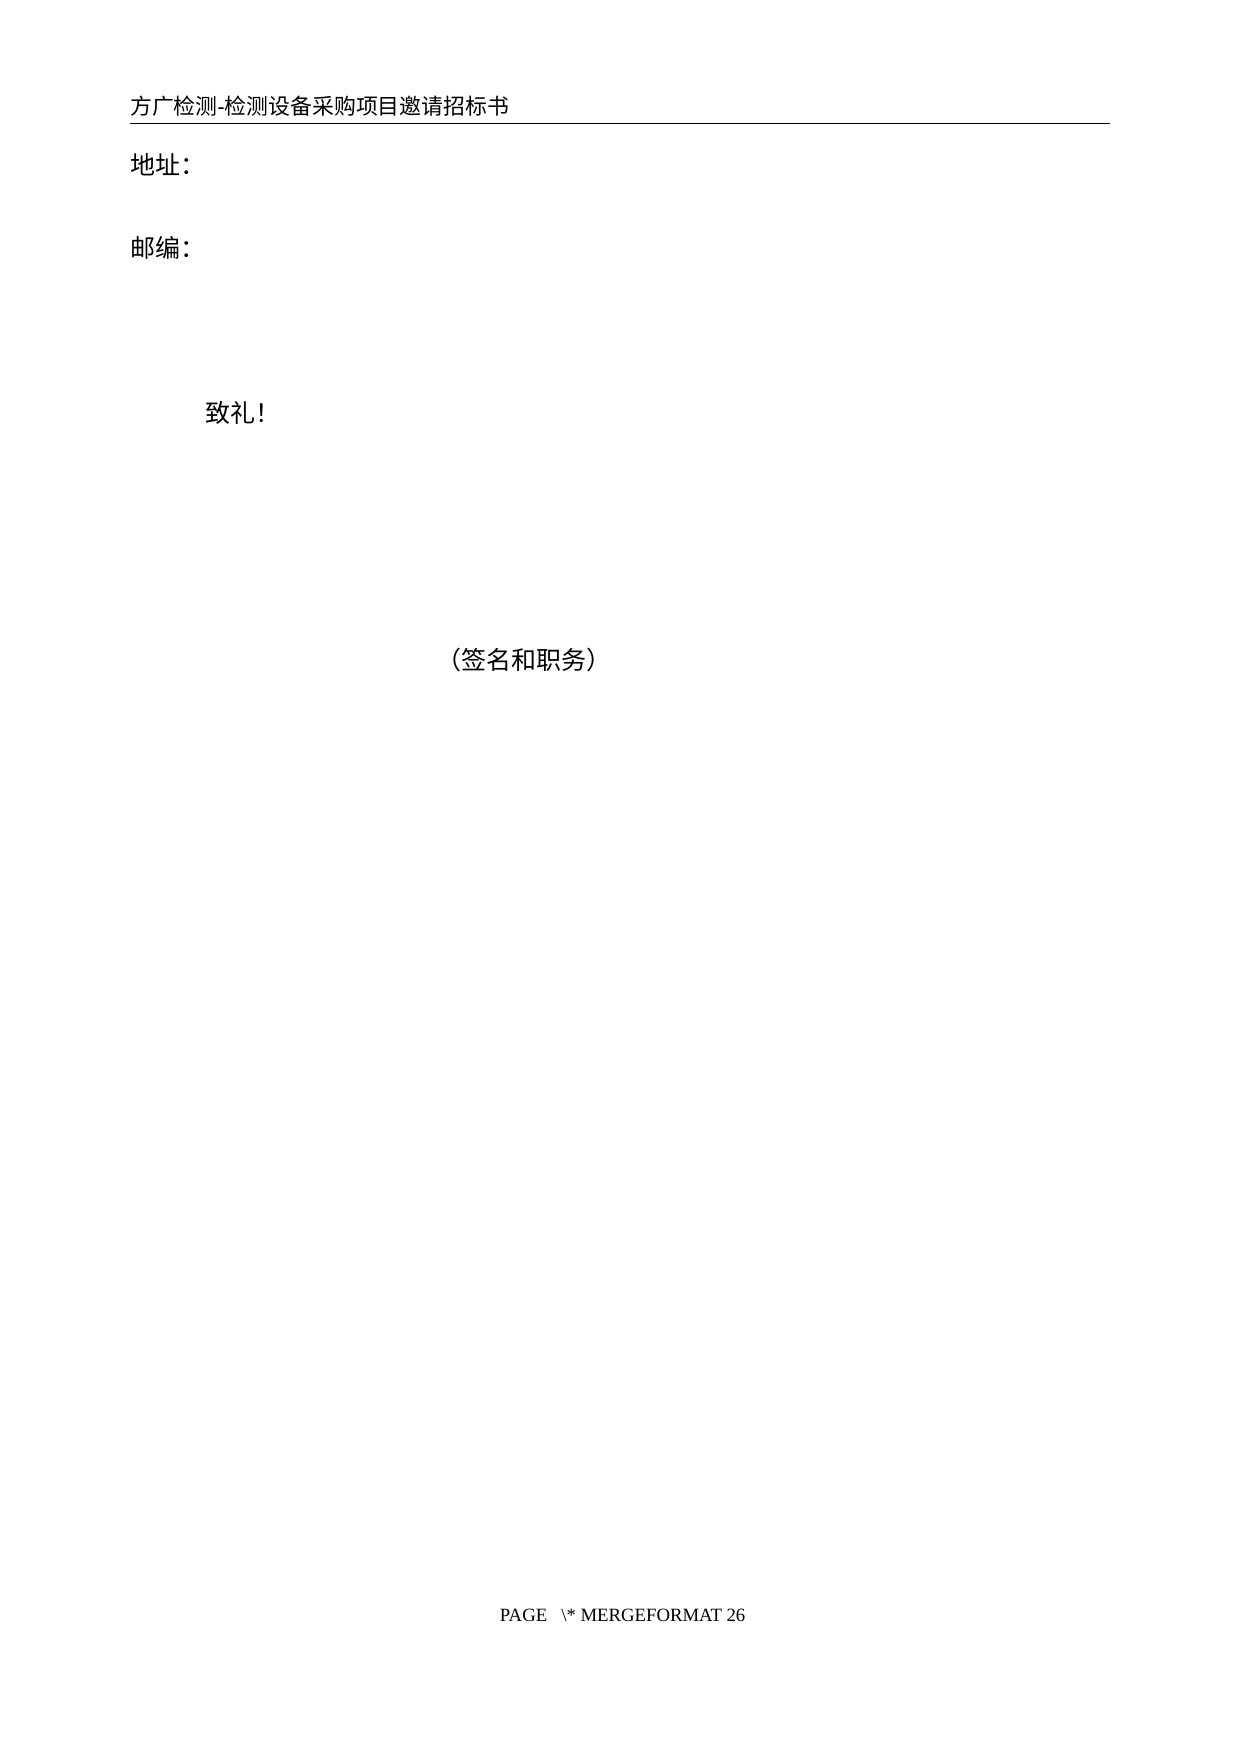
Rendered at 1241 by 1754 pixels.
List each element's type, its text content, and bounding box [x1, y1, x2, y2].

text （签名和职务） [130, 626, 1110, 691]
text 致礼！ [130, 379, 1110, 444]
text 邮编： [130, 214, 1110, 279]
text 地址： [130, 131, 1110, 196]
